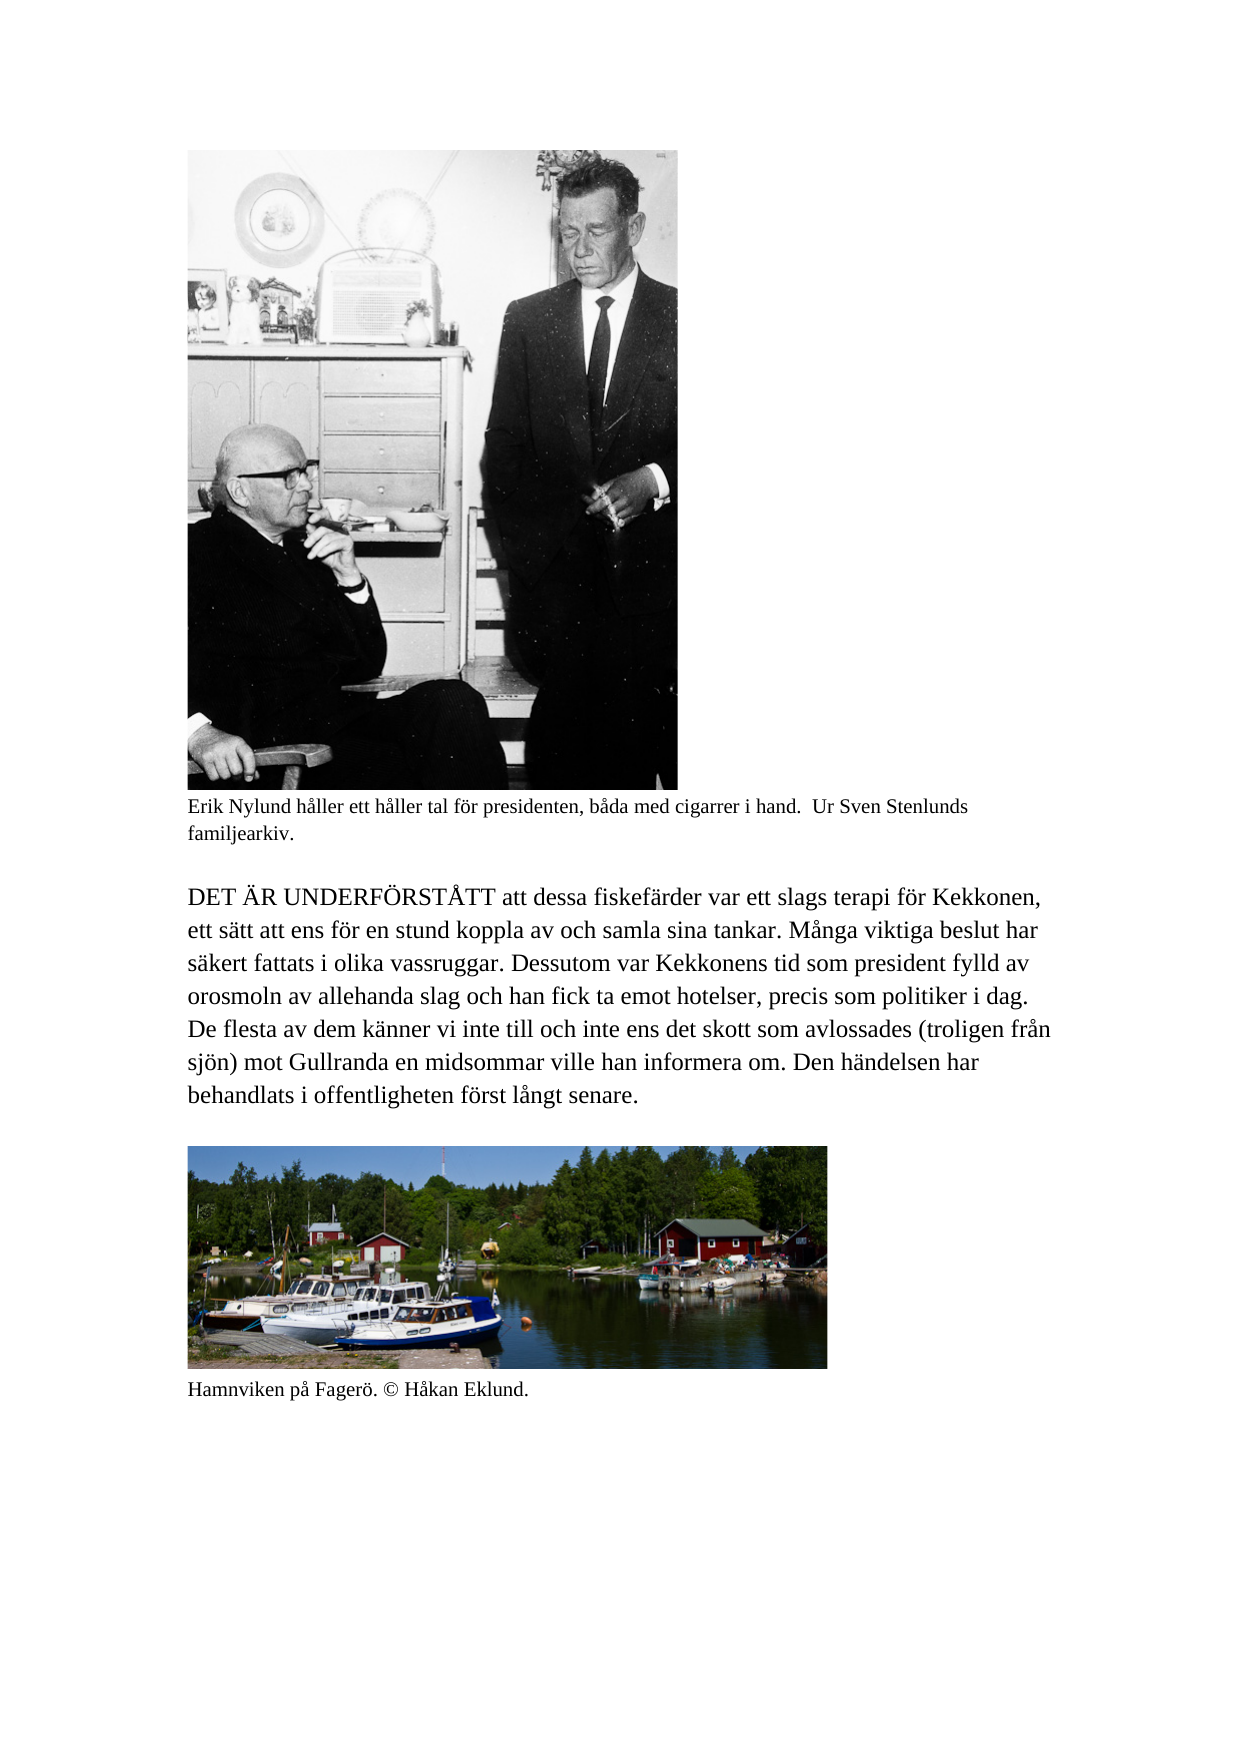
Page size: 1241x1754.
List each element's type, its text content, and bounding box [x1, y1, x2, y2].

text DET ÄR UNDERFÖRSTÅTT att dessa fiskefärder var ett slags terapi för Kekkonen, ett sätt att ens för en stund koppla av och samla sina tankar. Många viktiga beslut har säkert fattats i olika vassruggar. Dessutom var Kekkonens tid som president fylld av orosmoln av allehanda slag och han fick ta emot hotelser, precis som politiker i dag. De flesta av dem känner vi inte till och inte ens det skott som avlossades (troligen från sjön) mot Gullranda en midsommar ville han informera om. Den händelsen har behandlats i offentligheten först långt senare. [187, 849, 1053, 1109]
picture [187, 1146, 828, 1369]
picture [187, 150, 678, 790]
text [187, 150, 1053, 845]
